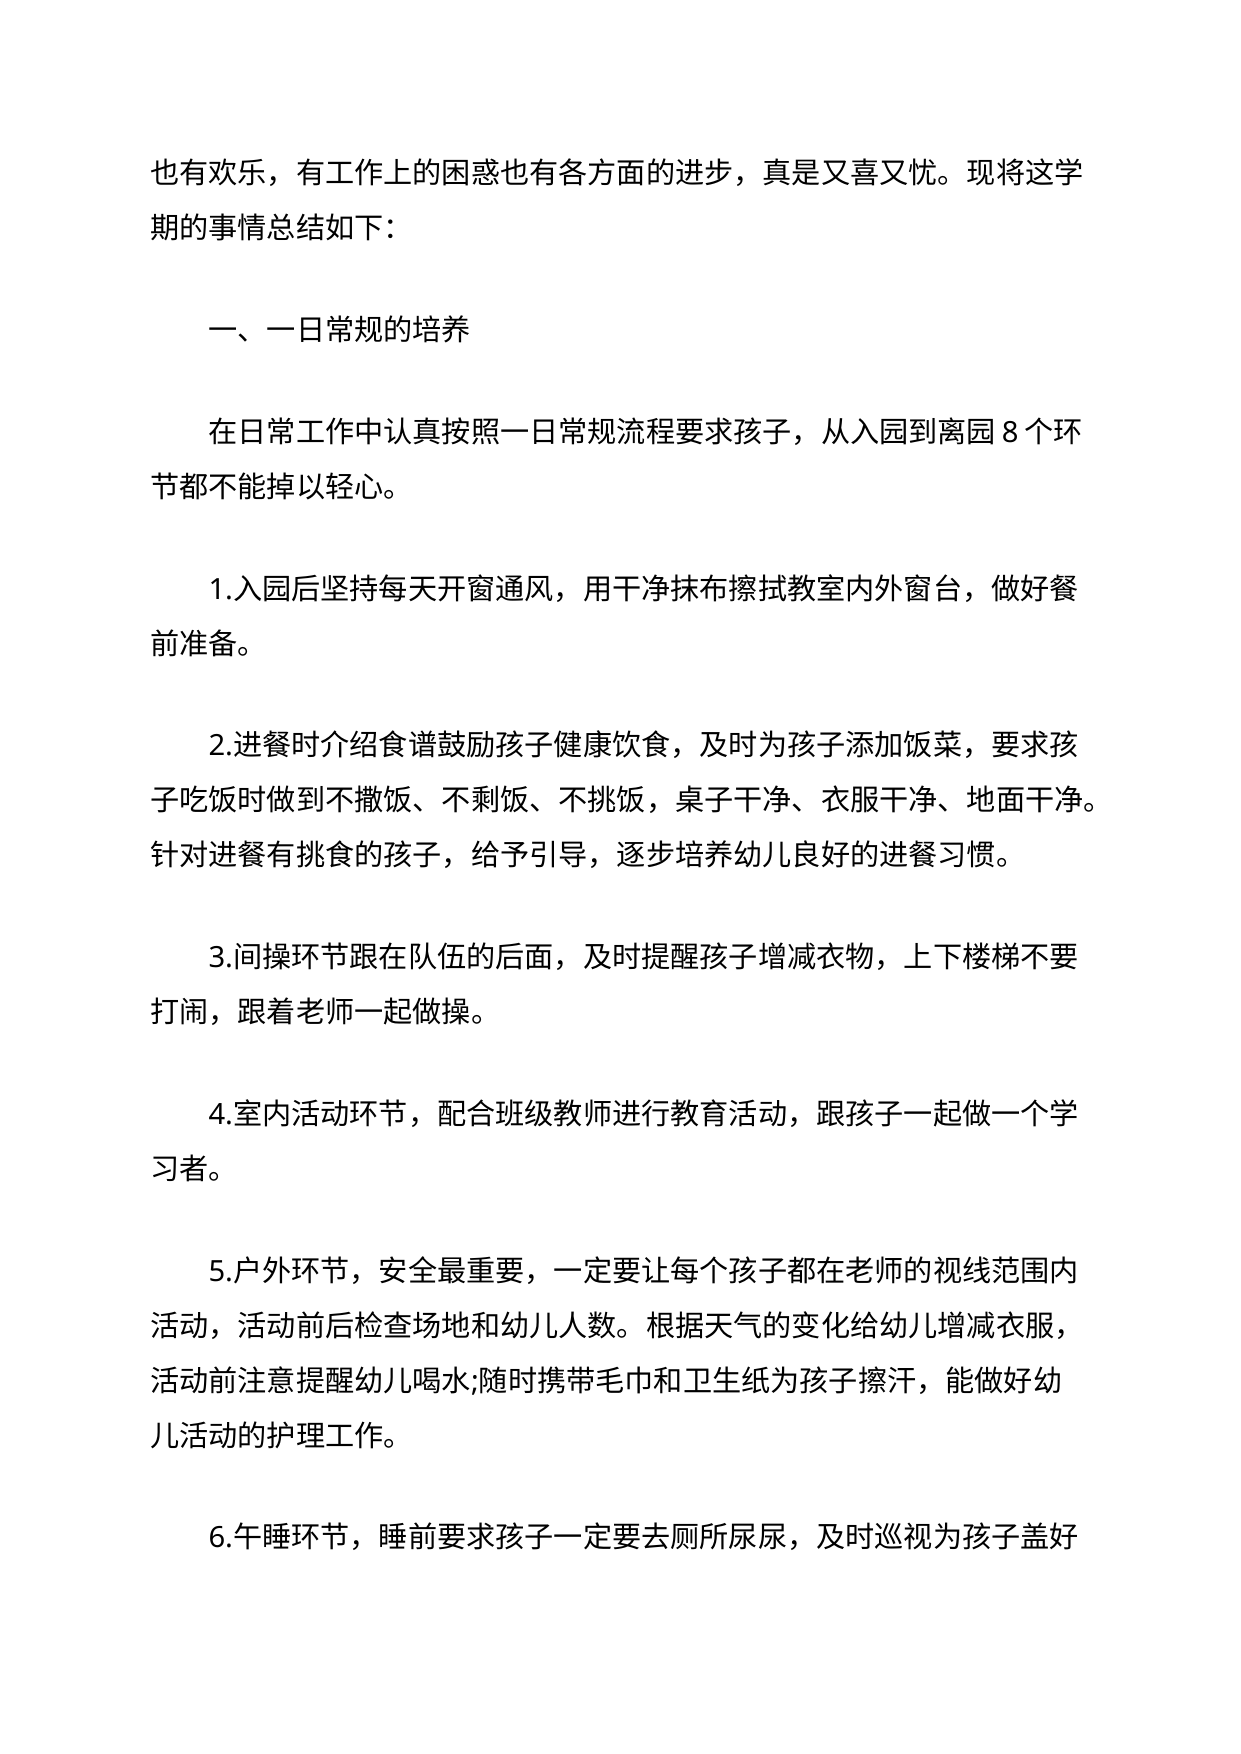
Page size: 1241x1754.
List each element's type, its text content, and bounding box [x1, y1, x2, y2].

text 2.进餐时介绍食谱鼓励孩子健康饮食，及时为孩子添加饭菜，要求孩子吃饭时做到不撒饭、不剩饭、不挑饭，桌子干净、衣服干净、地面干净。针对进餐有挑食的孩子，给予引导，逐步培养幼儿良好的进餐习惯。 [150, 722, 1090, 874]
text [150, 150, 1090, 247]
text 5.户外环节，安全最重要，一定要让每个孩子都在老师的视线范围内活动，活动前后检查场地和幼儿人数。根据天气的变化给幼儿增减衣服，活动前注意提醒幼儿喝水;随时携带毛巾和卫生纸为孩子擦汗，能做好幼儿活动的护理工作。 [150, 1247, 1090, 1454]
text 一、一日常规的培养 [150, 307, 1090, 349]
text 1.入园后坚持每天开窗通风，用干净抹布擦拭教室内外窗台，做好餐前准备。 [150, 565, 1090, 662]
text 在日常工作中认真按照一日常规流程要求孩子，从入园到离园8个环节都不能掉以轻心。 [150, 408, 1090, 506]
text 3.间操环节跟在队伍的后面，及时提醒孩子增减衣物，上下楼梯不要打闹，跟着老师一起做操。 [150, 934, 1090, 1031]
text 4.室内活动环节，配合班级教师进行教育活动，跟孩子一起做一个学习者。 [150, 1090, 1090, 1188]
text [150, 1514, 1090, 1556]
